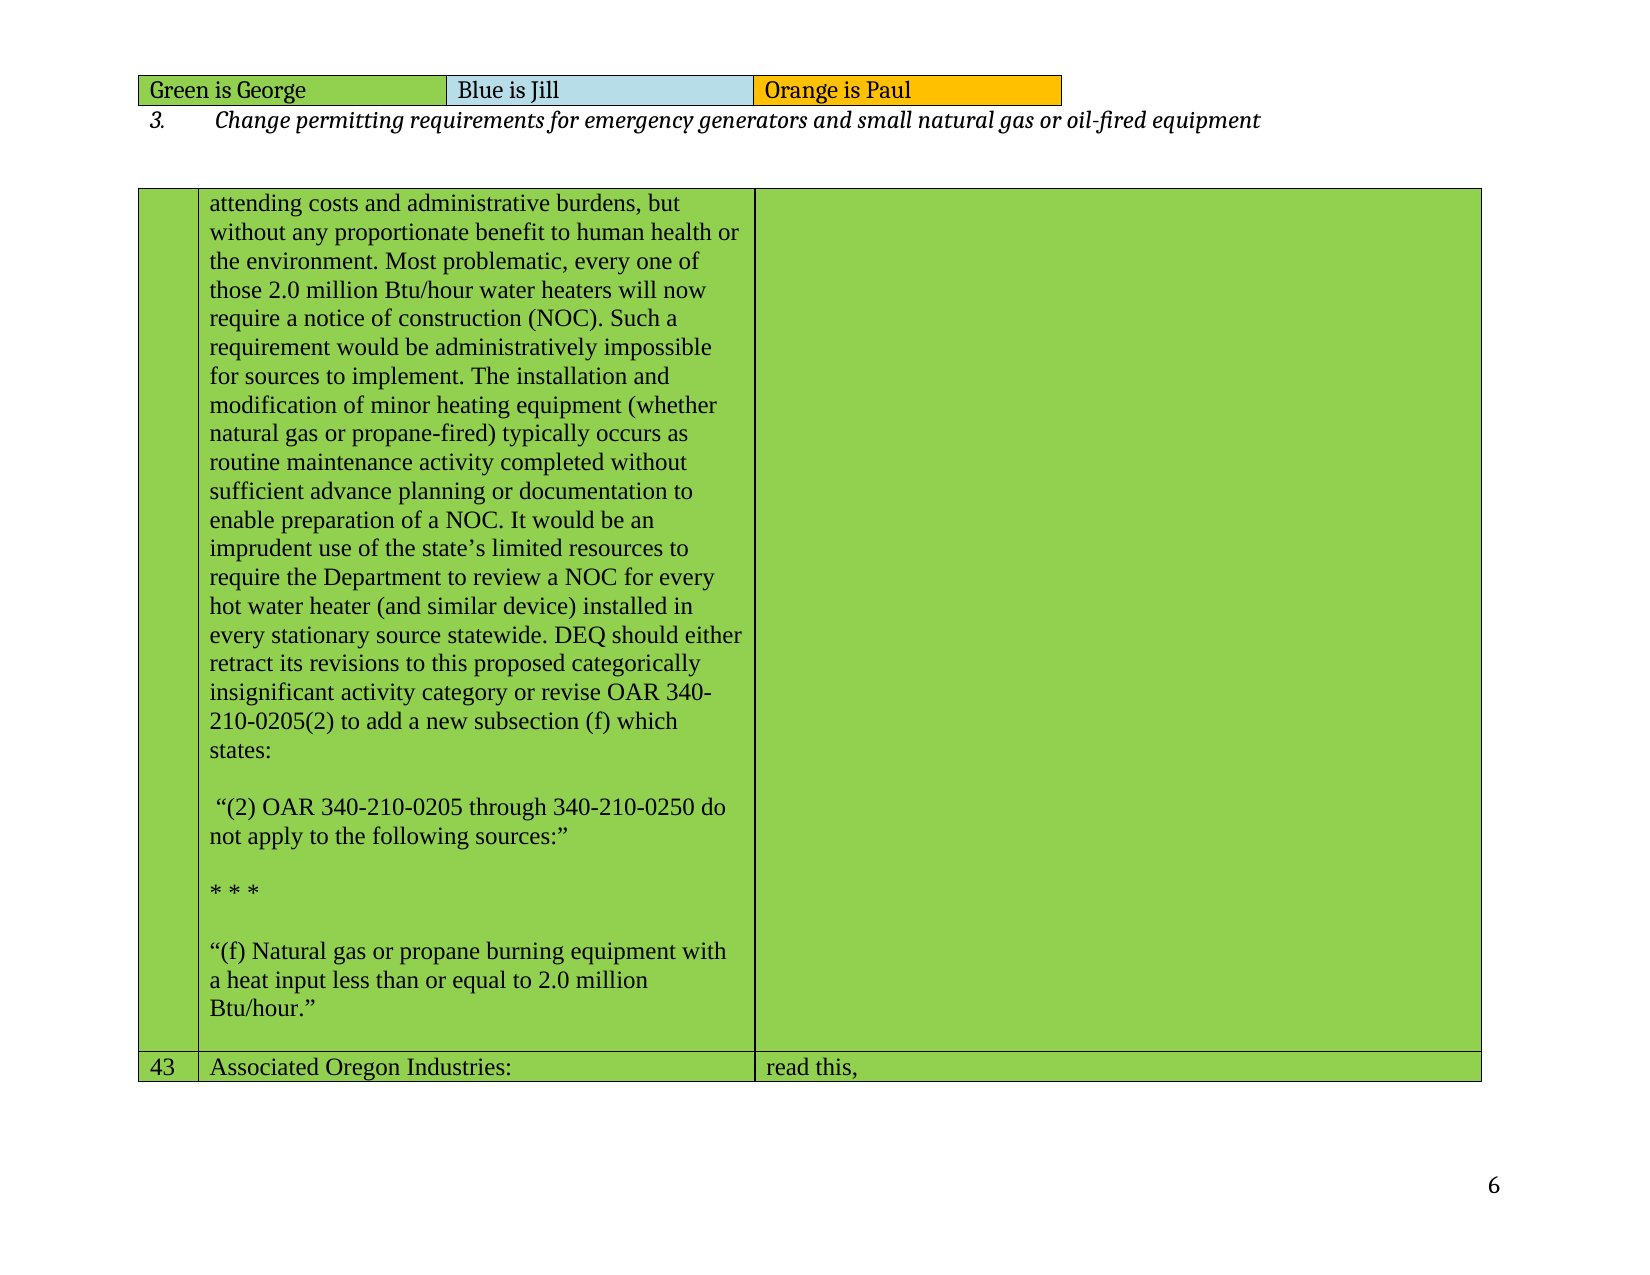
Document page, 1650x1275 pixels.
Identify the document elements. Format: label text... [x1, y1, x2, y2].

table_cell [199, 189, 754, 1051]
table_cell 43 [139, 1052, 198, 1081]
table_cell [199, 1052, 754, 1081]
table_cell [756, 1052, 1481, 1081]
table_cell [756, 189, 1481, 1051]
table_cell 42 [139, 189, 198, 1051]
